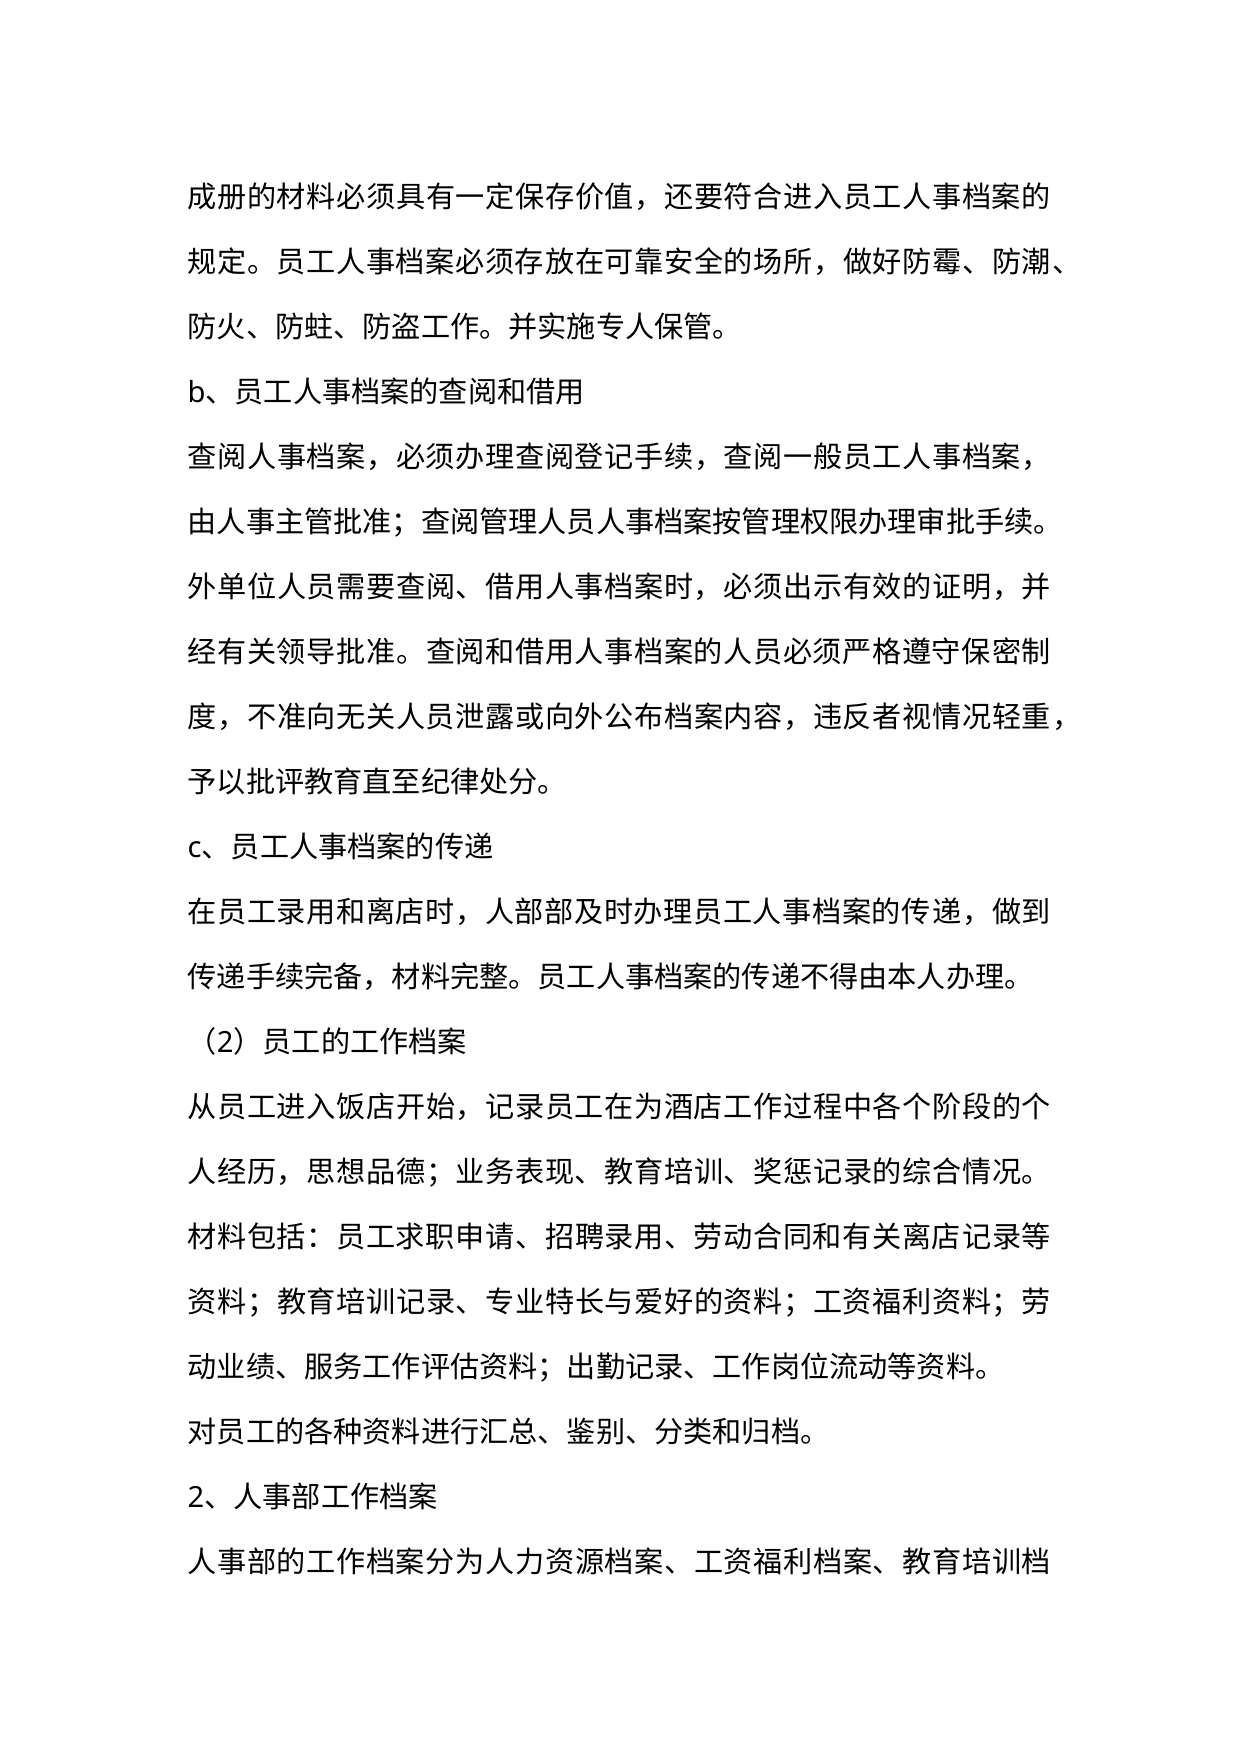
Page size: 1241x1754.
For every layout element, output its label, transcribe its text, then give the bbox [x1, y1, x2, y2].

text 查阅人事档案，必须办理查阅登记手续，查阅一般员工人事档案，由人事主管批准；查阅管理人员人事档案按管理权限办理审批手续。 [187, 422, 1053, 552]
text b、员工人事档案的查阅和借用 [187, 357, 1053, 422]
text 对员工的各种资料进行汇总、鉴别、分类和归档。 [187, 1397, 1053, 1462]
text 在员工录用和离店时，人部部及时办理员工人事档案的传递，做到传递手续完备，材料完整。员工人事档案的传递不得由本人办理。 [187, 877, 1053, 1007]
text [187, 162, 1053, 357]
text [187, 1527, 1053, 1592]
text c、员工人事档案的传递 [187, 812, 1053, 877]
text 2、人事部工作档案 [187, 1462, 1053, 1527]
text （2）员工的工作档案 [187, 1007, 1053, 1072]
text 外单位人员需要查阅、借用人事档案时，必须出示有效的证明，并经有关领导批准。查阅和借用人事档案的人员必须严格遵守保密制度，不准向无关人员泄露或向外公布档案内容，违反者视情况轻重，予以批评教育直至纪律处分。 [187, 552, 1053, 812]
text 从员工进入饭店开始，记录员工在为酒店工作过程中各个阶段的个人经历，思想品德；业务表现、教育培训、奖惩记录的综合情况。材料包括：员工求职申请、招聘录用、劳动合同和有关离店记录等资料；教育培训记录、专业特长与爱好的资料；工资福利资料；劳动业绩、服务工作评估资料；出勤记录、工作岗位流动等资料。 [187, 1072, 1053, 1397]
